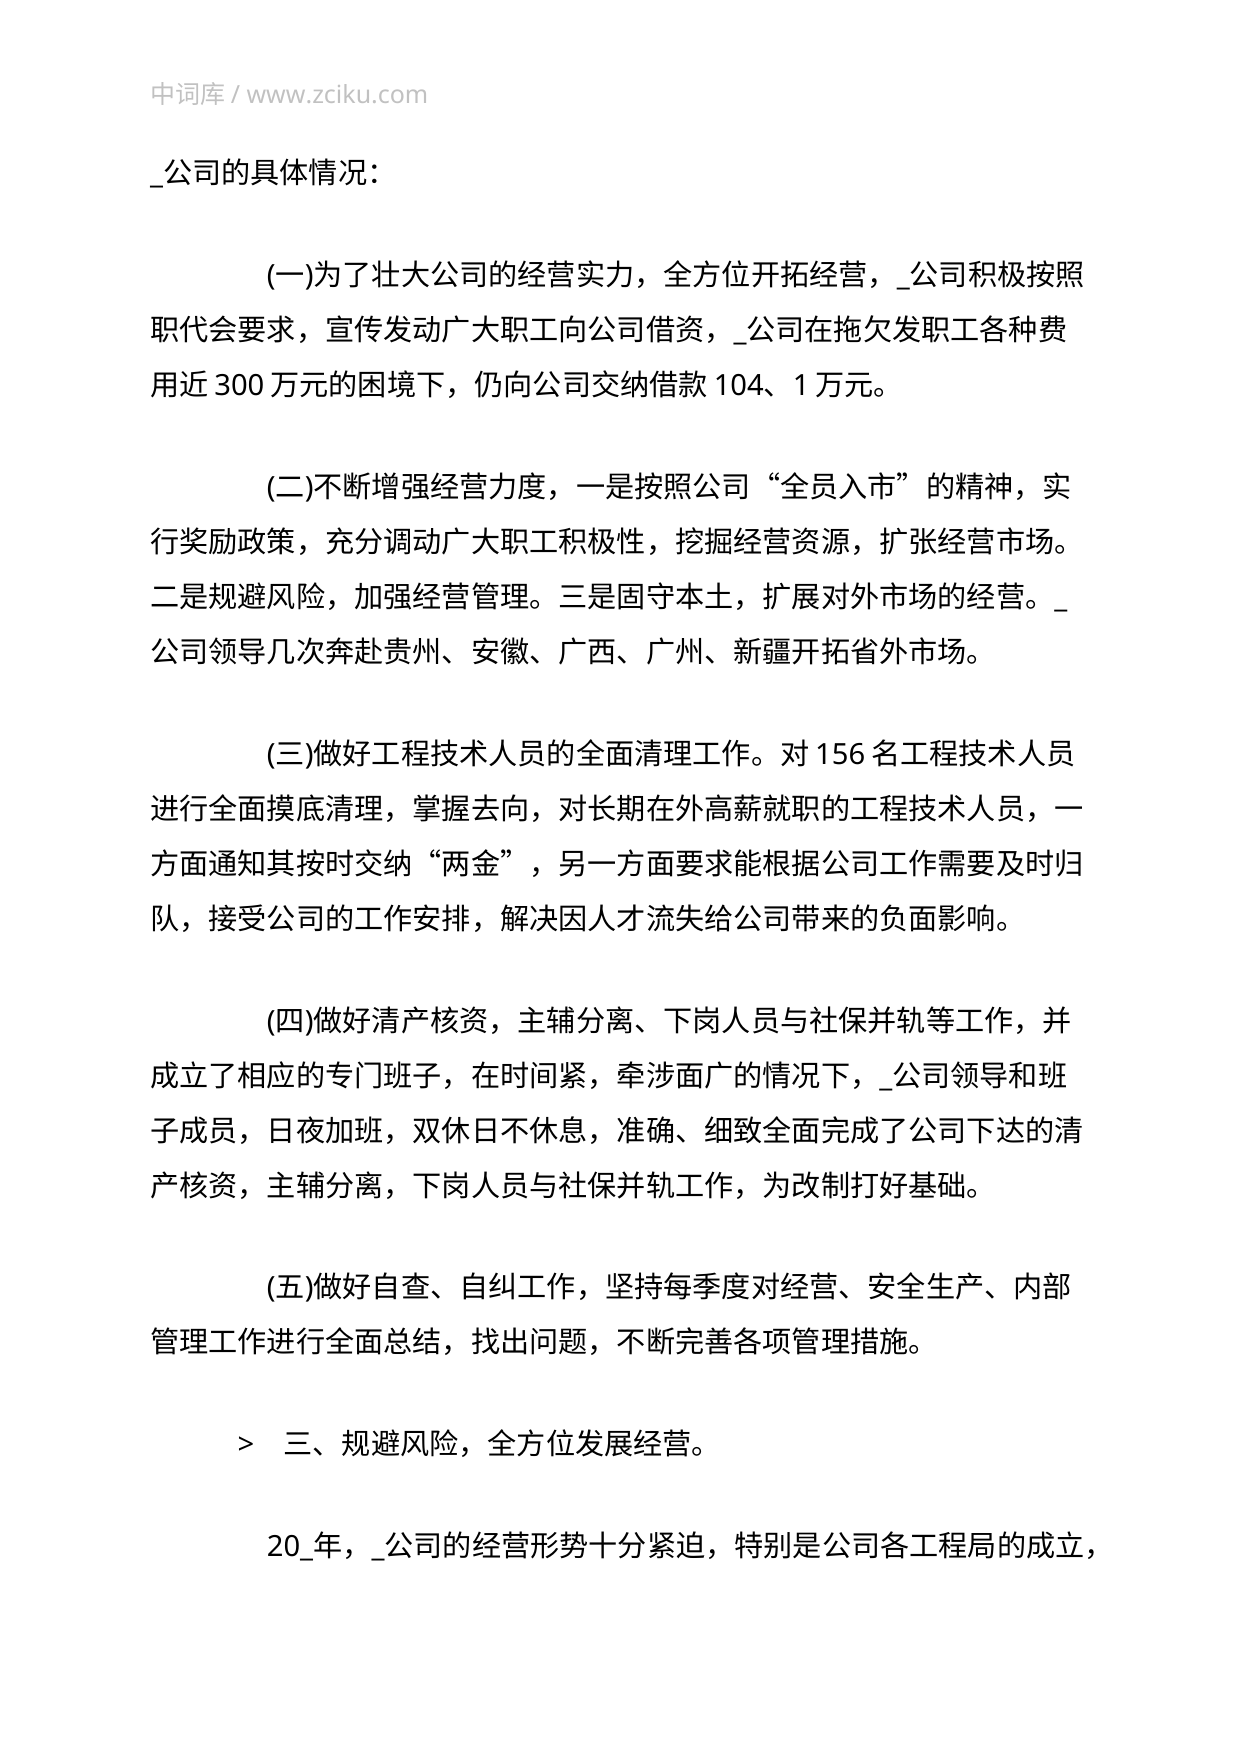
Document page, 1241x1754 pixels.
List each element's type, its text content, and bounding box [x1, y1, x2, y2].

text (三)做好工程技术人员的全面清理工作。对156名工程技术人员进行全面摸底清理，掌握去向，对长期在外高薪就职的工程技术人员，一方面通知其按时交纳“两金”，另一方面要求能根据公司工作需要及时归队，接受公司的工作安排，解决因人才流失给公司带来的负面影响。 [150, 731, 1090, 938]
text (一)为了壮大公司的经营实力，全方位开拓经营，_公司积极按照职代会要求，宣传发动广大职工向公司借资，_公司在拖欠发职工各种费用近300万元的困境下，仍向公司交纳借款104、1万元。 [150, 252, 1090, 404]
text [150, 150, 1090, 192]
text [150, 1523, 1090, 1565]
text (四)做好清产核资，主辅分离、下岗人员与社保并轨等工作，并成立了相应的专门班子，在时间紧，牵涉面广的情况下，_公司领导和班子成员，日夜加班，双休日不休息，准确、细致全面完成了公司下达的清产核资，主辅分离，下岗人员与社保并轨工作，为改制打好基础。 [150, 997, 1090, 1204]
text > 三、规避风险，全方位发展经营。 [150, 1421, 1090, 1463]
text (二)不断增强经营力度，一是按照公司“全员入市”的精神，实行奖励政策，充分调动广大职工积极性，挖掘经营资源，扩张经营市场。二是规避风险，加强经营管理。三是固守本土，扩展对外市场的经营。_公司领导几次奔赴贵州、安徽、广西、广州、新疆开拓省外市场。 [150, 464, 1090, 671]
text (五)做好自查、自纠工作，坚持每季度对经营、安全生产、内部管理工作进行全面总结，找出问题，不断完善各项管理措施。 [150, 1264, 1090, 1361]
